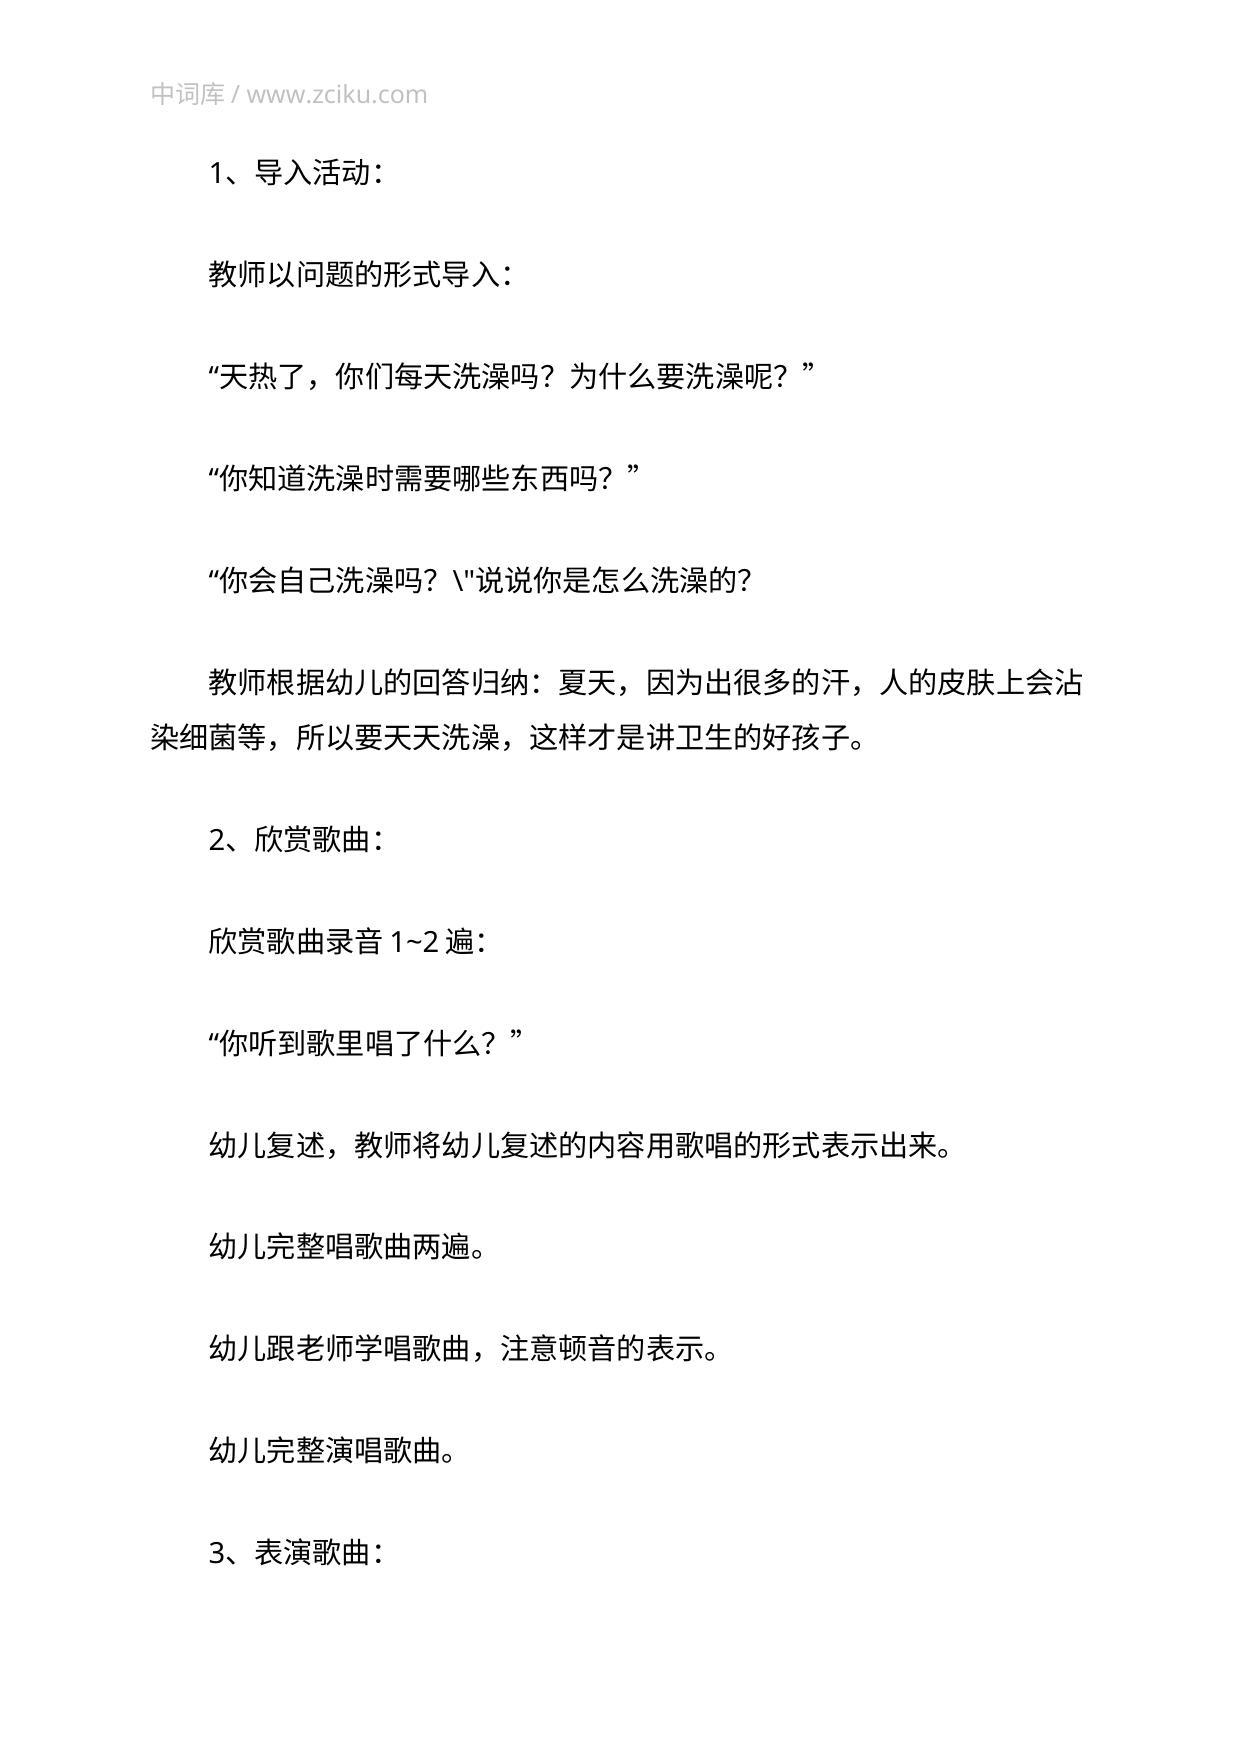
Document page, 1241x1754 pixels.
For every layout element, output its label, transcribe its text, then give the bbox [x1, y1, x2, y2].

text “你知道洗澡时需要哪些东西吗？” [150, 456, 1090, 498]
text 1、导入活动： [150, 150, 1090, 192]
text 教师根据幼儿的回答归纳：夏天，因为出很多的汗，人的皮肤上会沾染细菌等，所以要天天洗澡，这样才是讲卫生的好孩子。 [150, 660, 1090, 757]
text 2、欣赏歌曲： [150, 816, 1090, 859]
text 幼儿完整唱歌曲两遍。 [150, 1224, 1090, 1266]
text 教师以问题的形式导入： [150, 252, 1090, 294]
text “你听到歌里唱了什么？” [150, 1020, 1090, 1063]
text 幼儿完整演唱歌曲。 [150, 1428, 1090, 1470]
text 3、表演歌曲： [150, 1529, 1090, 1572]
text 欣赏歌曲录音1~2遍： [150, 918, 1090, 961]
text “你会自己洗澡吗？\"说说你是怎么洗澡的？ [150, 558, 1090, 600]
text “天热了，你们每天洗澡吗？为什么要洗澡呢？” [150, 354, 1090, 396]
text 幼儿跟老师学唱歌曲，注意顿音的表示。 [150, 1326, 1090, 1368]
text 幼儿复述，教师将幼儿复述的内容用歌唱的形式表示出来。 [150, 1122, 1090, 1164]
